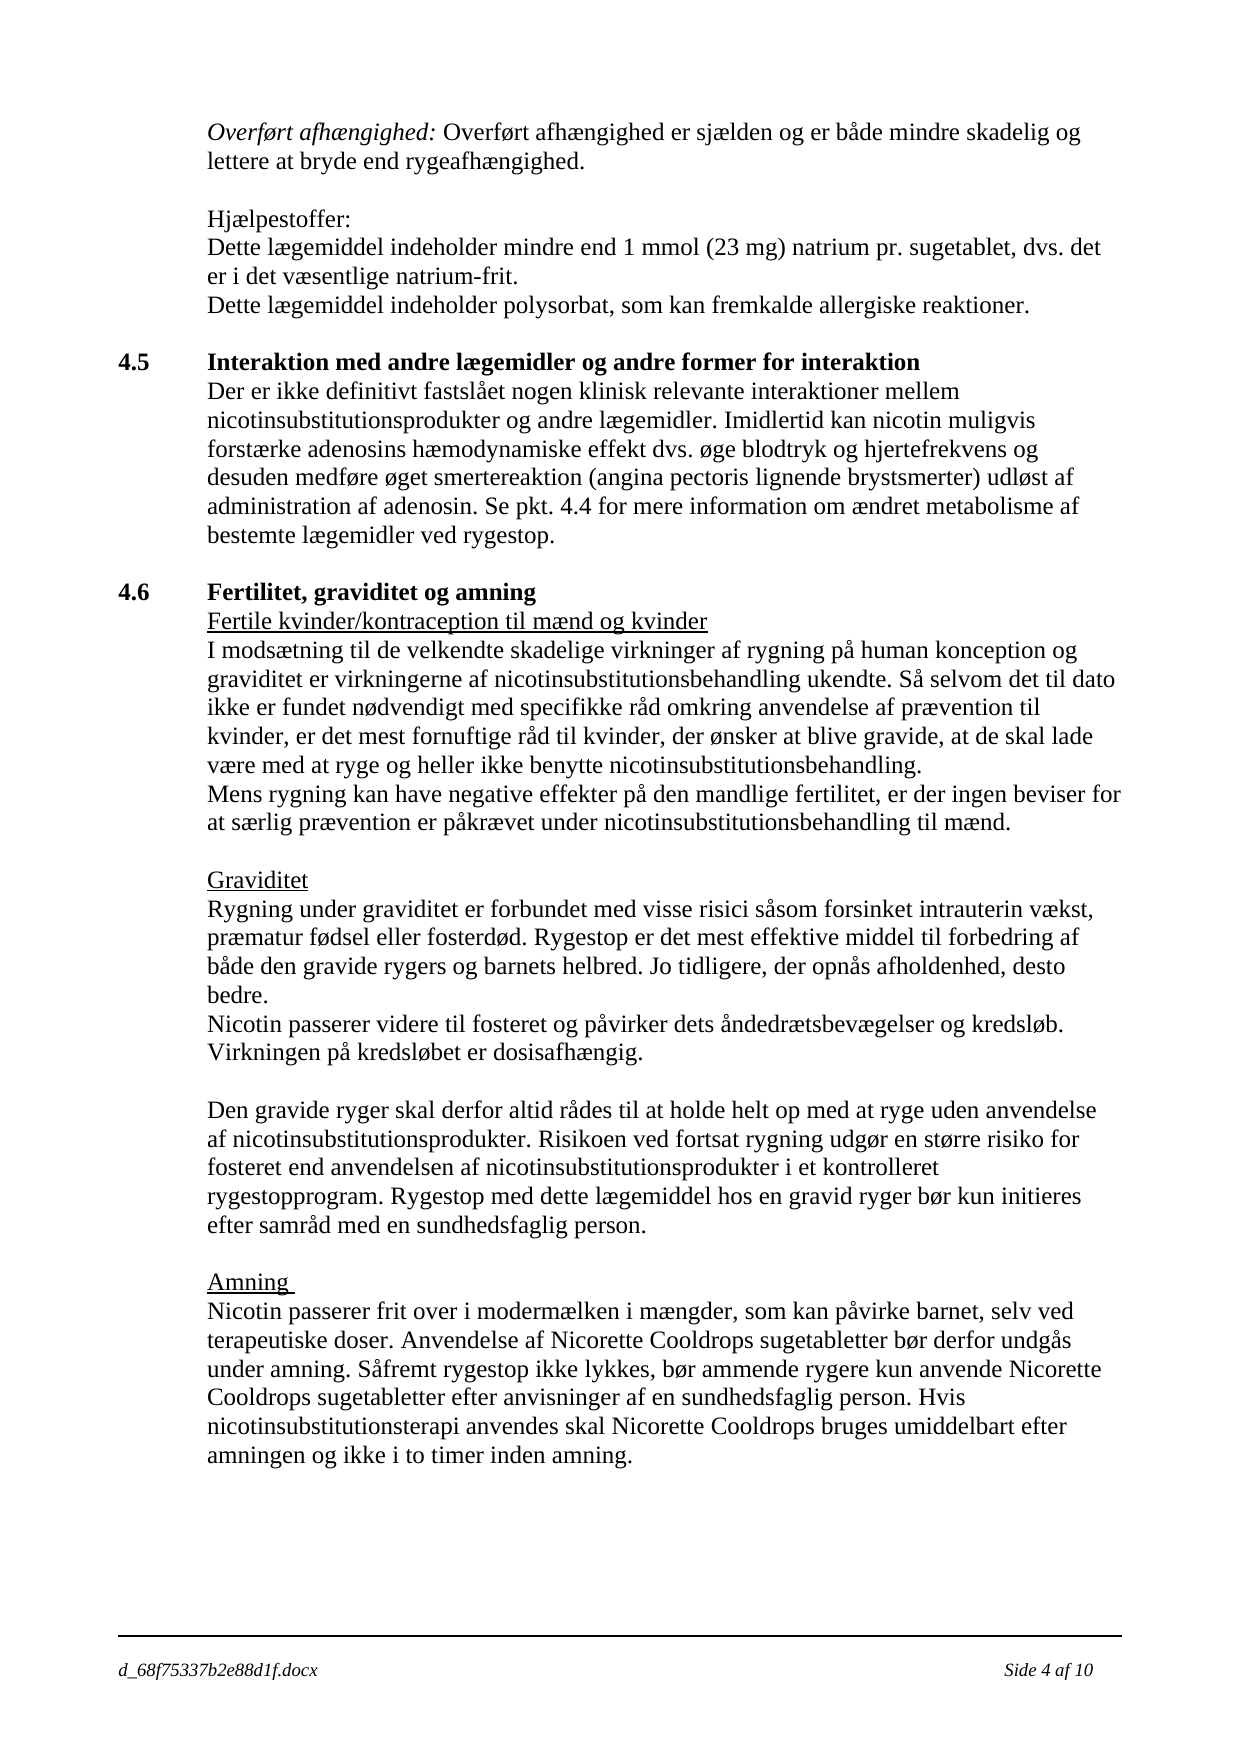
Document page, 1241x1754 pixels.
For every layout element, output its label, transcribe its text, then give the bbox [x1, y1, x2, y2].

list Fertilitet, graviditet og amning [118, 577, 1122, 606]
text Nicotin passerer frit over i modermælken i mængder, som kan påvirke barnet, selv ved terapeutiske doser. Anvendelse af Nicorette Cooldrops sugetabletter bør derfor undgås under amning. Såfremt rygestop ikke lykkes, bør ammende rygere kun anvende Nicorette Cooldrops sugetabletter efter anvisninger af en sundhedsfaglig person. Hvis nicotinsubstitutionsterapi anvendes skal Nicorette Cooldrops bruges umiddelbart efter amningen og ikke i to timer inden amning. [207, 1296, 1122, 1469]
text Den gravide ryger skal derfor altid rådes til at holde helt op med at ryge uden anvendelse af nicotinsubstitutionsprodukter. Risikoen ved fortsat rygning udgør en større risiko for fosteret end anvendelsen af nicotinsubstitutionsprodukter i et kontrolleret rygestopprogram. Rygestop med dette lægemiddel hos en gravid ryger bør kun initieres efter samråd med en sundhedsfaglig person. [207, 1095, 1122, 1239]
text Nicotin passerer videre til fosteret og påvirker dets åndedrætsbevægelser og kredsløb. Virkningen på kredsløbet er dosisafhængig. [207, 1009, 1122, 1066]
text Hjælpestoffer: [207, 204, 1122, 232]
text Dette lægemiddel indeholder mindre end 1 mmol (23 mg) natrium pr. sugetablet, dvs. det er i det væsentlige natrium-frit. [118, 232, 1122, 290]
text Rygning under graviditet er forbundet med visse risici såsom forsinket intrauterin vækst, præmatur fødsel eller fosterdød. Rygestop er det mest effektive middel til forbedring af både den gravide rygers og barnets helbred. Jo tidligere, der opnås afholdenhed, desto bedre. [207, 894, 1122, 1009]
text Graviditet [207, 865, 1122, 894]
text Amning [207, 1267, 1122, 1296]
text Fertile kvinder/kontraception til mænd og kvinder [118, 606, 1122, 635]
list Interaktion med andre lægemidler og andre former for interaktion [118, 347, 1122, 376]
text Mens rygning kan have negative effekter på den mandlige fertilitet, er der ingen beviser for at særlig prævention er påkrævet under nicotinsubstitutionsbehandling til mænd. [207, 779, 1122, 836]
text Der er ikke definitivt fastslået nogen klinisk relevante interaktioner mellem nicotinsubstitutionsprodukter og andre lægemidler. Imidlertid kan nicotin muligvis forstærke adenosins hæmodynamiske effekt dvs. øge blodtryk og hjertefrekvens og desuden medføre øget smertereaktion (angina pectoris lignende brystsmerter) udløst af administration af adenosin. Se pkt. 4.4 for mere information om ændret metabolisme af bestemte lægemidler ved rygestop. [118, 376, 1122, 549]
text I modsætning til de velkendte skadelige virkninger af rygning på human konception og graviditet er virkningerne af nicotinsubstitutionsbehandling ukendte. Så selvom det til dato ikke er fundet nødvendigt med specifikke råd omkring anvendelse af prævention til kvinder, er det mest fornuftige råd til kvinder, der ønsker at blive gravide, at de skal lade være med at ryge og heller ikke benytte nicotinsubstitutionsbehandling. [207, 635, 1122, 779]
text Dette lægemiddel indeholder polysorbat, som kan fremkalde allergiske reaktioner. [207, 290, 1122, 319]
text Overført afhængighed: Overført afhængighed er sjælden og er både mindre skadelig og lettere at bryde end rygeafhængighed. [207, 117, 1122, 175]
